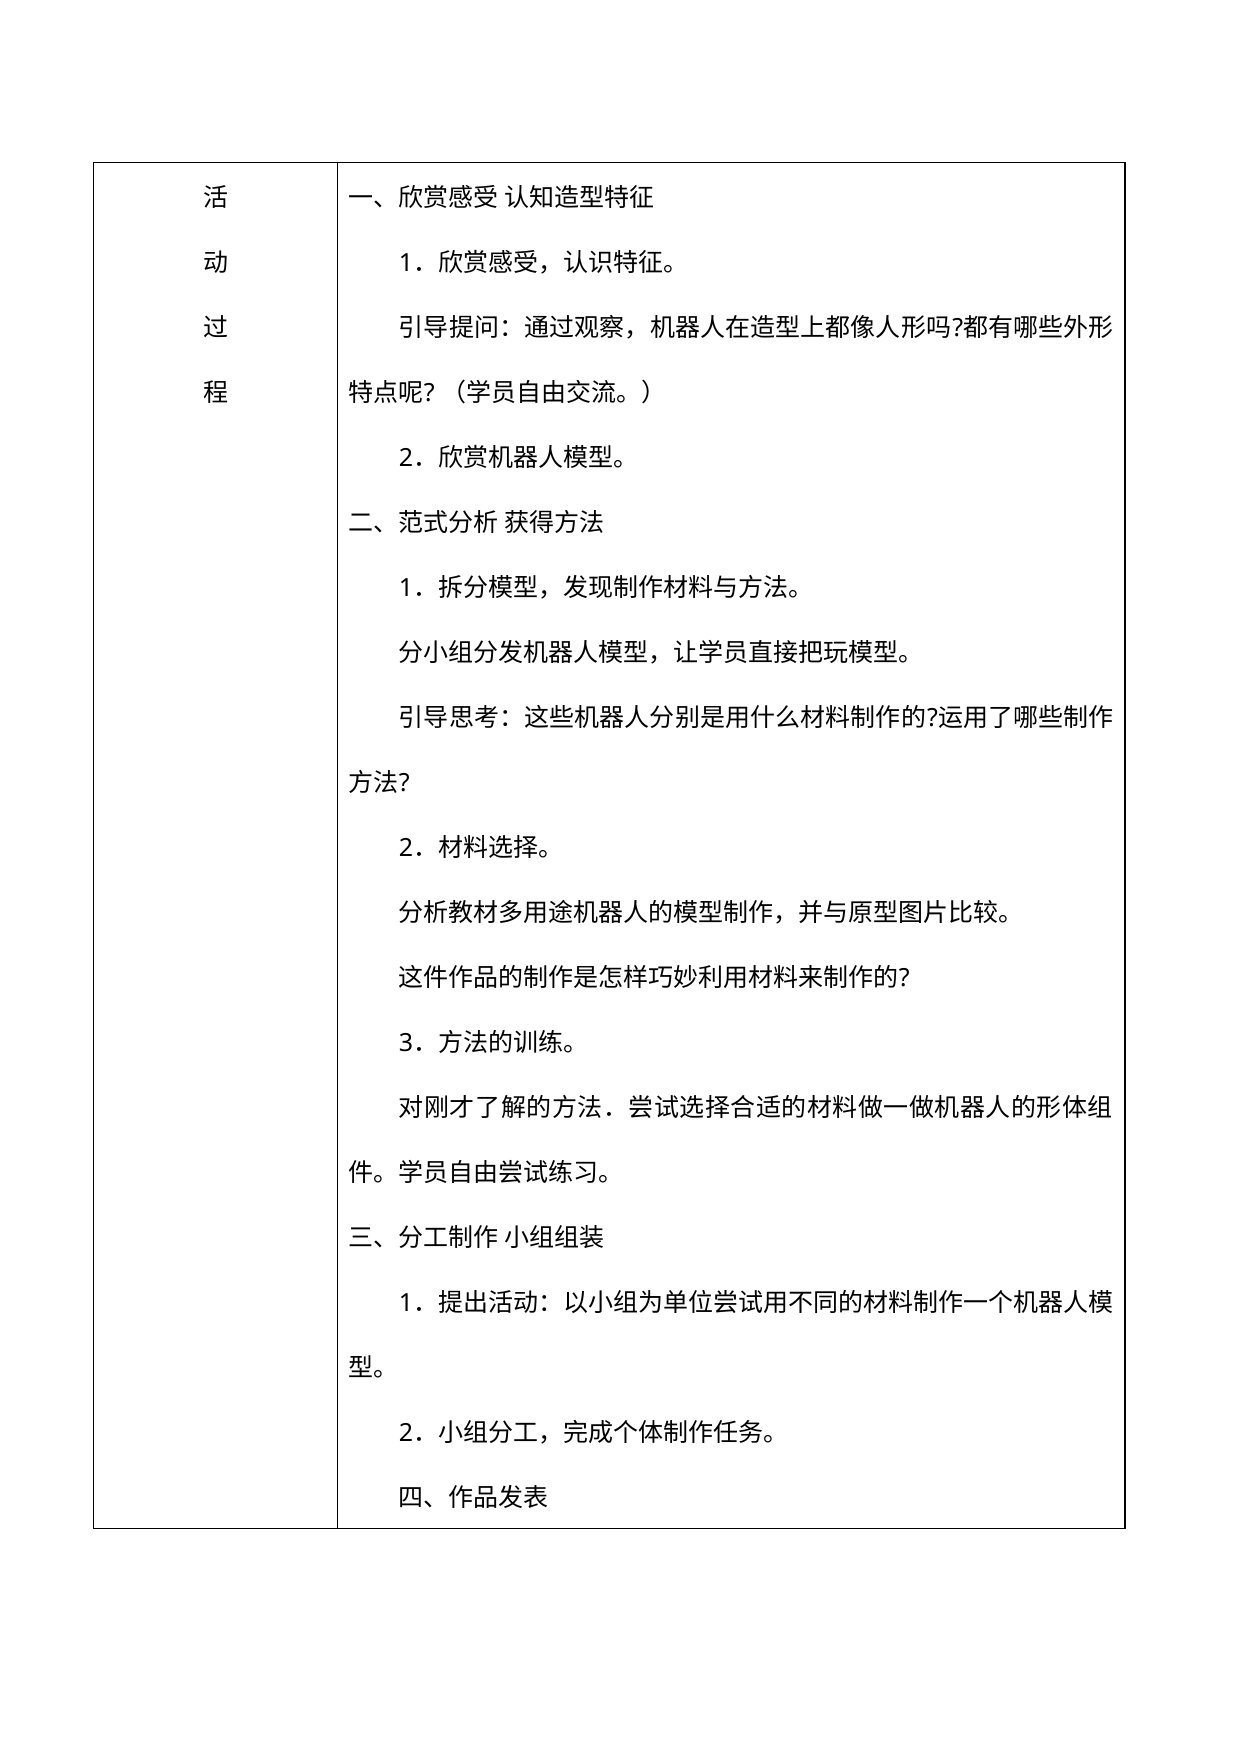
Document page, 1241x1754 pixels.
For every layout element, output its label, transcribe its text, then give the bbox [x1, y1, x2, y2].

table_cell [338, 163, 1124, 1528]
table_cell 活 动 过 程 [94, 163, 337, 1528]
